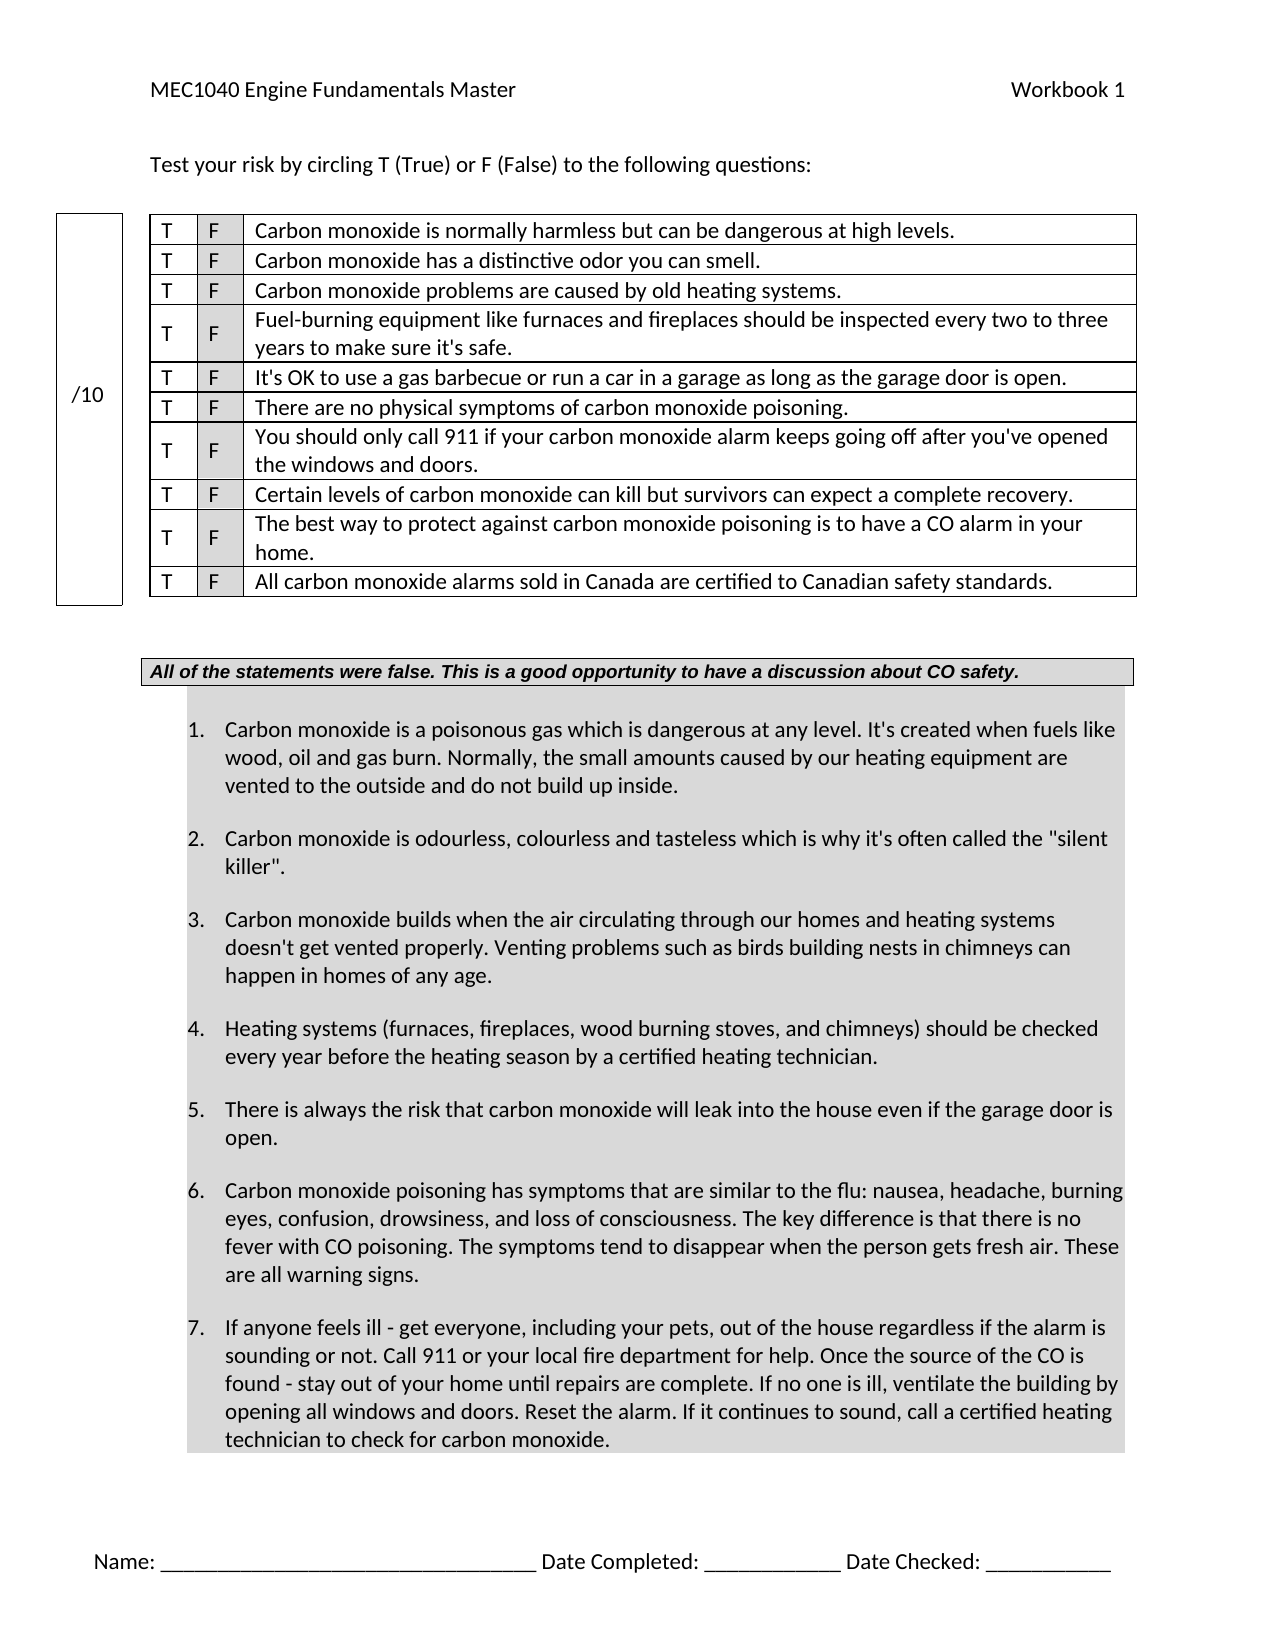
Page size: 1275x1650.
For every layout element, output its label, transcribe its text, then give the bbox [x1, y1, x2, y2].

table_cell T [151, 275, 197, 304]
table_cell F [198, 480, 243, 508]
table_cell F [198, 245, 243, 274]
table_header T [151, 215, 197, 244]
table_cell F [198, 275, 243, 304]
table_cell T [151, 480, 197, 508]
table_cell You should only call 911 if your carbon monoxide alarm keeps going off after you've opened the windows and doors. [244, 423, 1136, 478]
list Heating systems (furnaces, fireplaces, wood burning stoves, and chimneys) should be checked every year before the heating season by a certified heating technician. [187, 1014, 1125, 1070]
list Carbon monoxide builds when the air circulating through our homes and heating systems doesn't get vented properly. Venting problems such as birds building nests in chimneys can happen in homes of any age. [187, 905, 1125, 989]
list If anyone feels ill - get everyone, including your pets, out of the house regardless if the alarm is sounding or not. Call 911 or your local fire department for help. Once the source of the CO is found - stay out of your home until repairs are complete. If no one is ill, ventilate the building by opening all windows and doors. Reset the alarm. If it continues to sound, call a certified heating technician to check for carbon monoxide. [187, 1313, 1125, 1453]
table_cell All carbon monoxide alarms sold in Canada are certified to Canadian safety standards. [244, 567, 1136, 596]
table_cell T [151, 245, 197, 274]
text All of the statements were false. This is a good opportunity to have a discussion about CO safety. [142, 659, 1133, 685]
table_cell T [151, 567, 197, 596]
table_cell F [198, 567, 243, 596]
list Carbon monoxide is odourless, colourless and tasteless which is why it's often called the "silent killer". [187, 824, 1125, 880]
text Test your risk by circling T (True) or F (False) to the following questions: [150, 150, 1125, 178]
table_cell The best way to protect against carbon monoxide poisoning is to have a CO alarm in your home. [244, 510, 1136, 566]
table_cell T [151, 305, 197, 361]
table_cell F [198, 423, 243, 478]
table_cell There are no physical symptoms of carbon monoxide poisoning. [244, 393, 1136, 421]
table_header Carbon monoxide is normally harmless but can be dangerous at high levels. [244, 215, 1136, 244]
table_header F [198, 215, 243, 244]
table_cell Fuel-burning equipment like furnaces and fireplaces should be inspected every two to three years to make sure it's safe. [244, 305, 1136, 361]
table_cell Certain levels of carbon monoxide can kill but survivors can expect a complete recovery. [244, 480, 1136, 508]
table_cell F [198, 510, 243, 566]
table_cell It's OK to use a gas barbecue or run a car in a garage as long as the garage door is open. [244, 363, 1136, 391]
table_cell F [198, 393, 243, 421]
list Carbon monoxide is a poisonous gas which is dangerous at any level. It's created when fuels like wood, oil and gas burn. Normally, the small amounts caused by our heating equipment are vented to the outside and do not build up inside. [187, 715, 1125, 799]
table_cell T [151, 393, 197, 421]
table_cell T [151, 363, 197, 391]
table_cell Carbon monoxide problems are caused by old heating systems. [244, 275, 1136, 304]
table_cell F [198, 305, 243, 361]
table_cell Carbon monoxide has a distinctive odor you can smell. [244, 245, 1136, 274]
list Carbon monoxide poisoning has symptoms that are similar to the flu: nausea, headache, burning eyes, confusion, drowsiness, and loss of consciousness. The key difference is that there is no fever with CO poisoning. The symptoms tend to disappear when the person gets fresh air. These are all warning signs. [187, 1176, 1125, 1288]
list There is always the risk that carbon monoxide will leak into the house even if the garage door is open. [187, 1095, 1125, 1151]
table_cell T [151, 510, 197, 566]
table_cell T [151, 423, 197, 478]
table_cell F [198, 363, 243, 391]
